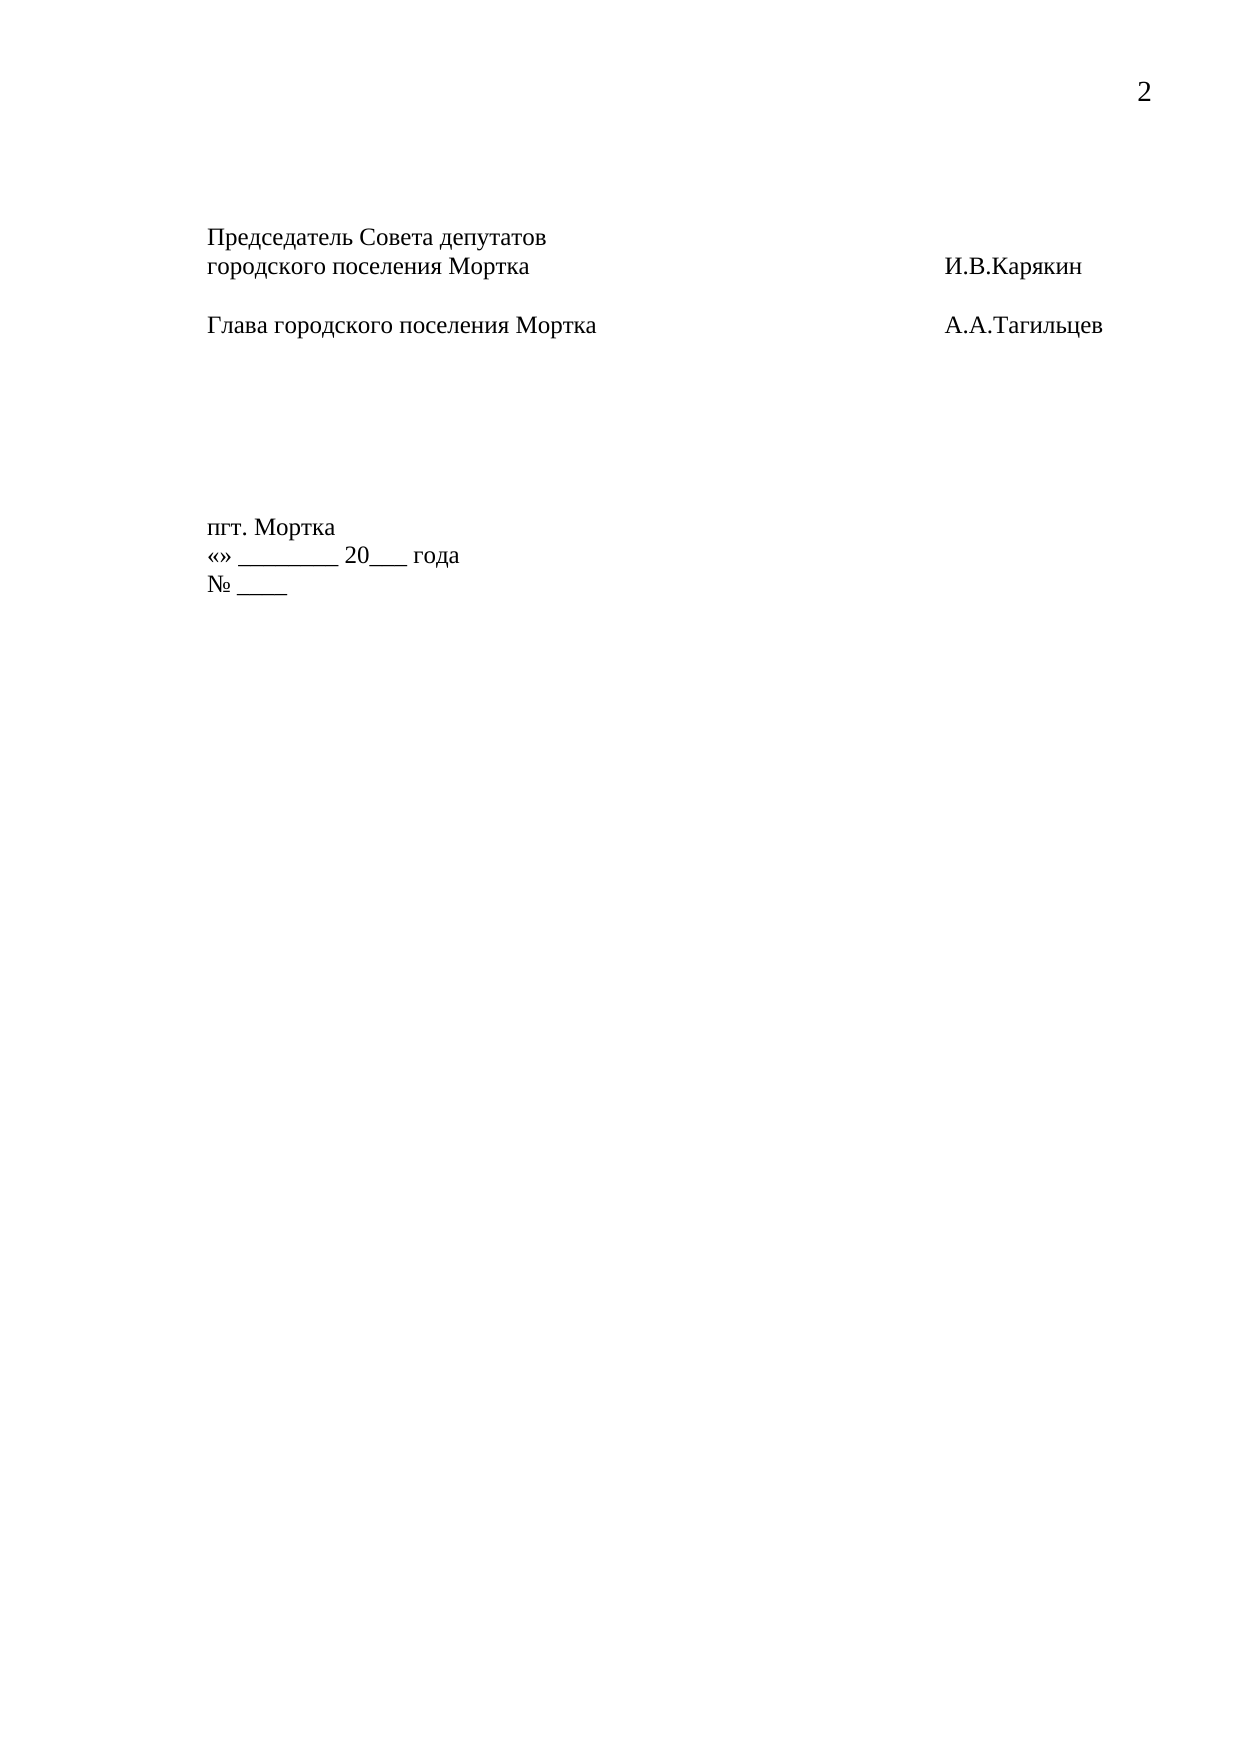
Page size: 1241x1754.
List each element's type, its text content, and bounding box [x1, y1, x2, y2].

text Председатель Совета депутатов [207, 222, 1152, 251]
text № ____ [207, 569, 1152, 598]
text Глава городского поселения Мортка А.А.Тагильцев [207, 310, 1152, 339]
text «» ________ 20___ года [207, 540, 1152, 569]
text пгт. Мортка [207, 512, 1152, 540]
text городского поселения Мортка И.В.Карякин [207, 251, 1152, 280]
